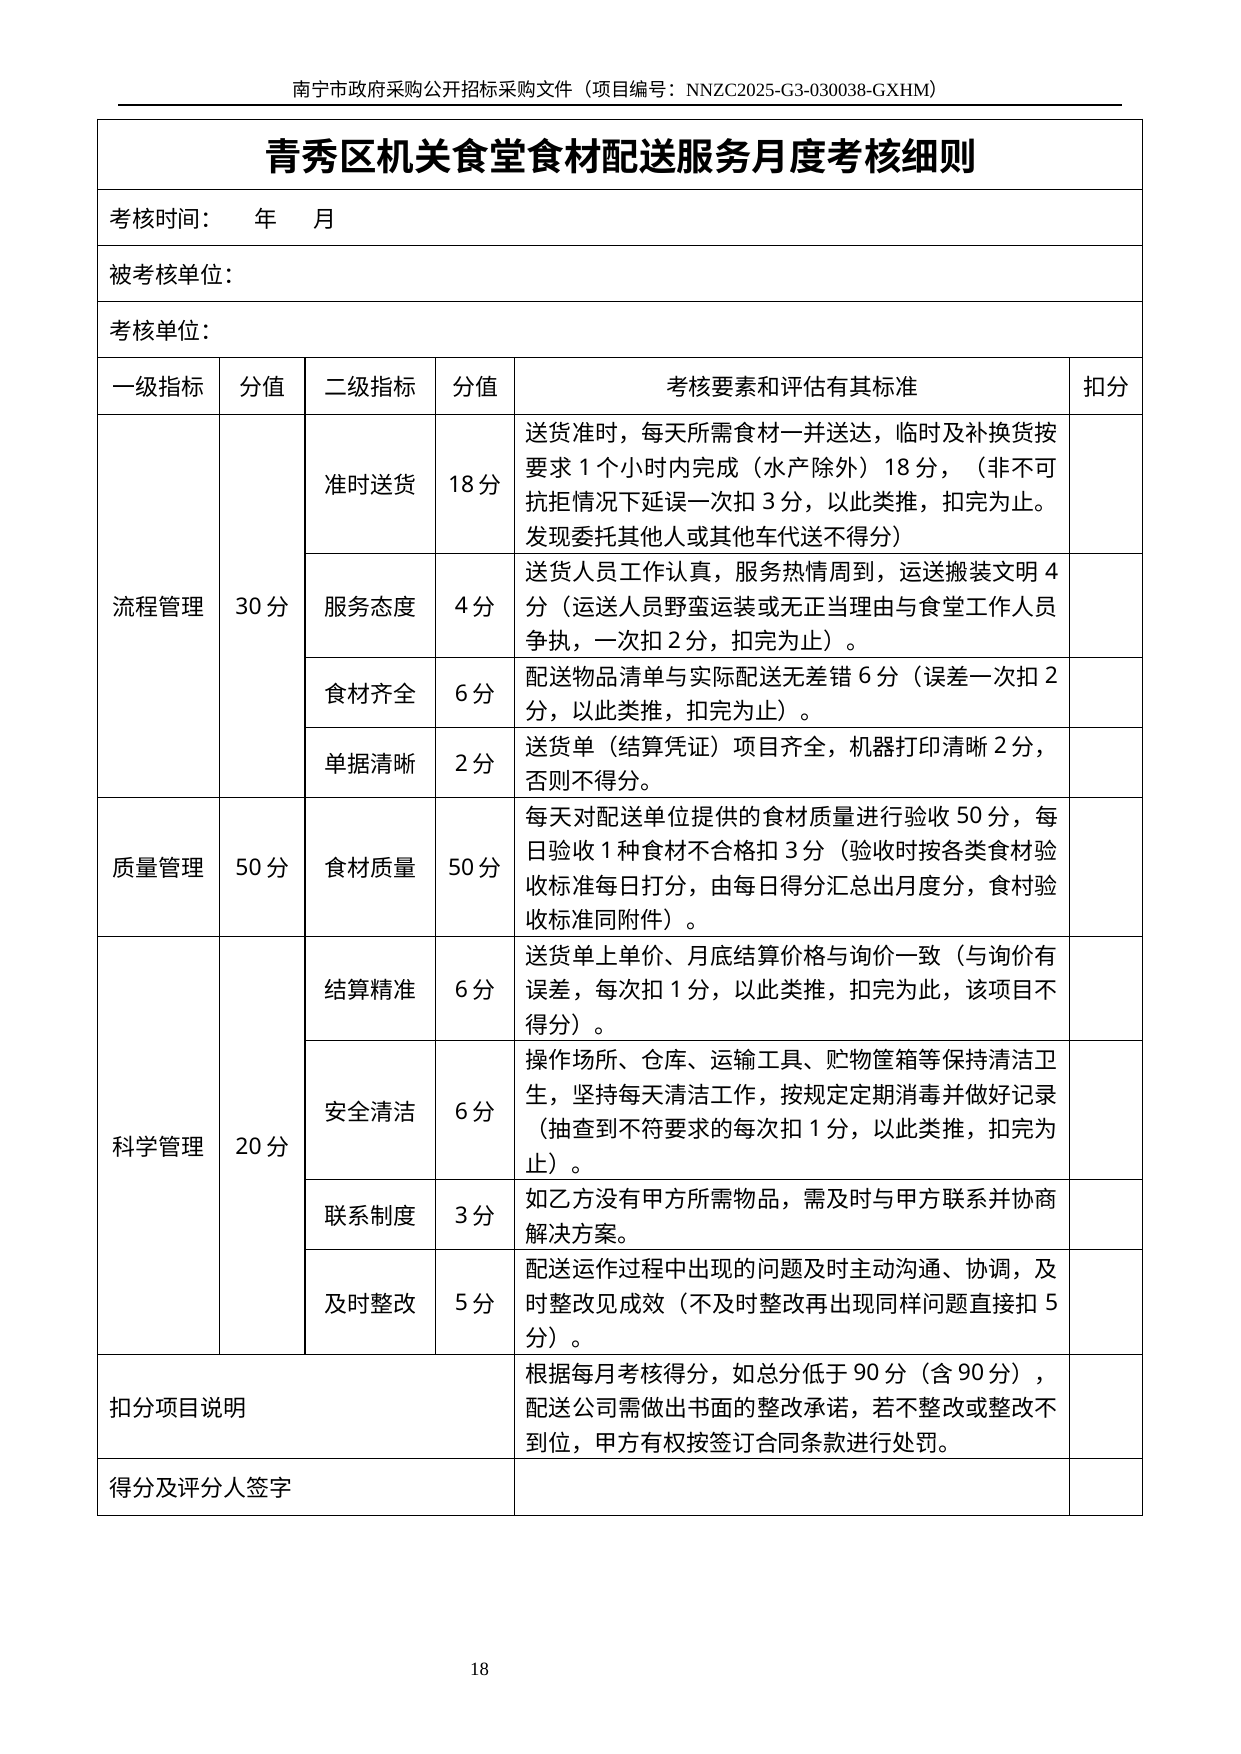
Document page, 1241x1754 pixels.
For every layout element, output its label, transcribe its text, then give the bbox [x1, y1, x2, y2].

table_cell 准时送货 [306, 415, 435, 552]
table_cell 30分 [220, 415, 304, 797]
table_cell [1070, 1250, 1142, 1354]
table_cell 单据清晰 [306, 728, 435, 797]
table_cell 50分 [220, 798, 304, 936]
table_cell 考核单位： [98, 302, 1142, 357]
table_cell 每天对配送单位提供的食材质量进行验收50分，每日验收1种食材不合格扣3分（验收时按各类食材验收标准每日打分，由每日得分汇总出月度分，食村验收标准同附件）。 [515, 798, 1069, 936]
table_cell [1070, 1355, 1142, 1458]
table_cell 20分 [220, 937, 304, 1354]
table_cell 4分 [436, 554, 514, 657]
table_cell 安全清洁 [306, 1041, 435, 1179]
table_cell 服务态度 [306, 554, 435, 657]
table_cell 考核时间： 年 月 [98, 190, 1142, 245]
table_cell 2分 [436, 728, 514, 797]
table_cell [1070, 798, 1142, 936]
table_cell 如乙方没有甲方所需物品，需及时与甲方联系并协商解决方案。 [515, 1180, 1069, 1249]
table_cell 操作场所、仓库、运输工具、贮物筐箱等保持清洁卫生，坚持每天清洁工作，按规定定期消毒并做好记录（抽查到不符要求的每次扣1分，以此类推，扣完为止）。 [515, 1041, 1069, 1179]
table_cell 50分 [436, 798, 514, 936]
table_cell 流程管理 [98, 415, 219, 797]
table_cell [1070, 554, 1142, 657]
table_cell 质量管理 [98, 798, 219, 936]
table_cell 配送物品清单与实际配送无差错6分（误差一次扣2分，以此类推，扣完为止）。 [515, 658, 1069, 727]
table_cell 配送运作过程中出现的问题及时主动沟通、协调，及时整改见成效（不及时整改再出现同样问题直接扣5分）。 [515, 1250, 1069, 1354]
table_cell 食材质量 [306, 798, 435, 936]
table_cell 3分 [436, 1180, 514, 1249]
table_cell 送货单上单价、月底结算价格与询价一致（与询价有误差，每次扣1分，以此类推，扣完为此，该项目不得分）。 [515, 937, 1069, 1040]
table_cell 考核要素和评估有其标准 [515, 358, 1069, 413]
table_cell 食材齐全 [306, 658, 435, 727]
table_cell [1070, 937, 1142, 1040]
table_cell 及时整改 [306, 1250, 435, 1354]
table_cell 一级指标 [98, 358, 219, 413]
table_cell 6分 [436, 658, 514, 727]
table_cell 被考核单位： [98, 246, 1142, 301]
table_cell 根据每月考核得分，如总分低于90分（含90分），配送公司需做出书面的整改承诺，若不整改或整改不到位，甲方有权按签订合同条款进行处罚。 [515, 1355, 1069, 1458]
table_cell 得分及评分人签字 [98, 1459, 514, 1514]
table_cell 二级指标 [306, 358, 435, 413]
table_cell 扣分项目说明 [98, 1355, 514, 1458]
table_cell [1070, 658, 1142, 727]
table_cell 18分 [436, 415, 514, 552]
table_cell 分值 [436, 358, 514, 413]
table_cell 6分 [436, 1041, 514, 1179]
table_cell [515, 1459, 1069, 1514]
table_cell 科学管理 [98, 937, 219, 1354]
table_cell [1070, 1041, 1142, 1179]
table_cell 送货单（结算凭证）项目齐全，机器打印清晰2分，否则不得分。 [515, 728, 1069, 797]
table_header 青秀区机关食堂食材配送服务月度考核细则 [98, 120, 1142, 188]
table_cell 送货人员工作认真，服务热情周到，运送搬装文明4分（运送人员野蛮运装或无正当理由与食堂工作人员争执，一次扣2分，扣完为止）。 [515, 554, 1069, 657]
table_cell [1070, 1459, 1142, 1514]
table_cell 送货准时，每天所需食材一并送达，临时及补换货按要求1个小时内完成（水产除外）18分，（非不可抗拒情况下延误一次扣3分，以此类推，扣完为止。发现委托其他人或其他车代送不得分） [515, 415, 1069, 552]
table_cell 5分 [436, 1250, 514, 1354]
table_cell 分值 [220, 358, 304, 413]
table_cell [1070, 1180, 1142, 1249]
table_cell 扣分 [1070, 358, 1142, 413]
table_cell 结算精准 [306, 937, 435, 1040]
table_cell [1070, 728, 1142, 797]
table_cell 6分 [436, 937, 514, 1040]
table_cell [1070, 415, 1142, 552]
table_cell 联系制度 [306, 1180, 435, 1249]
